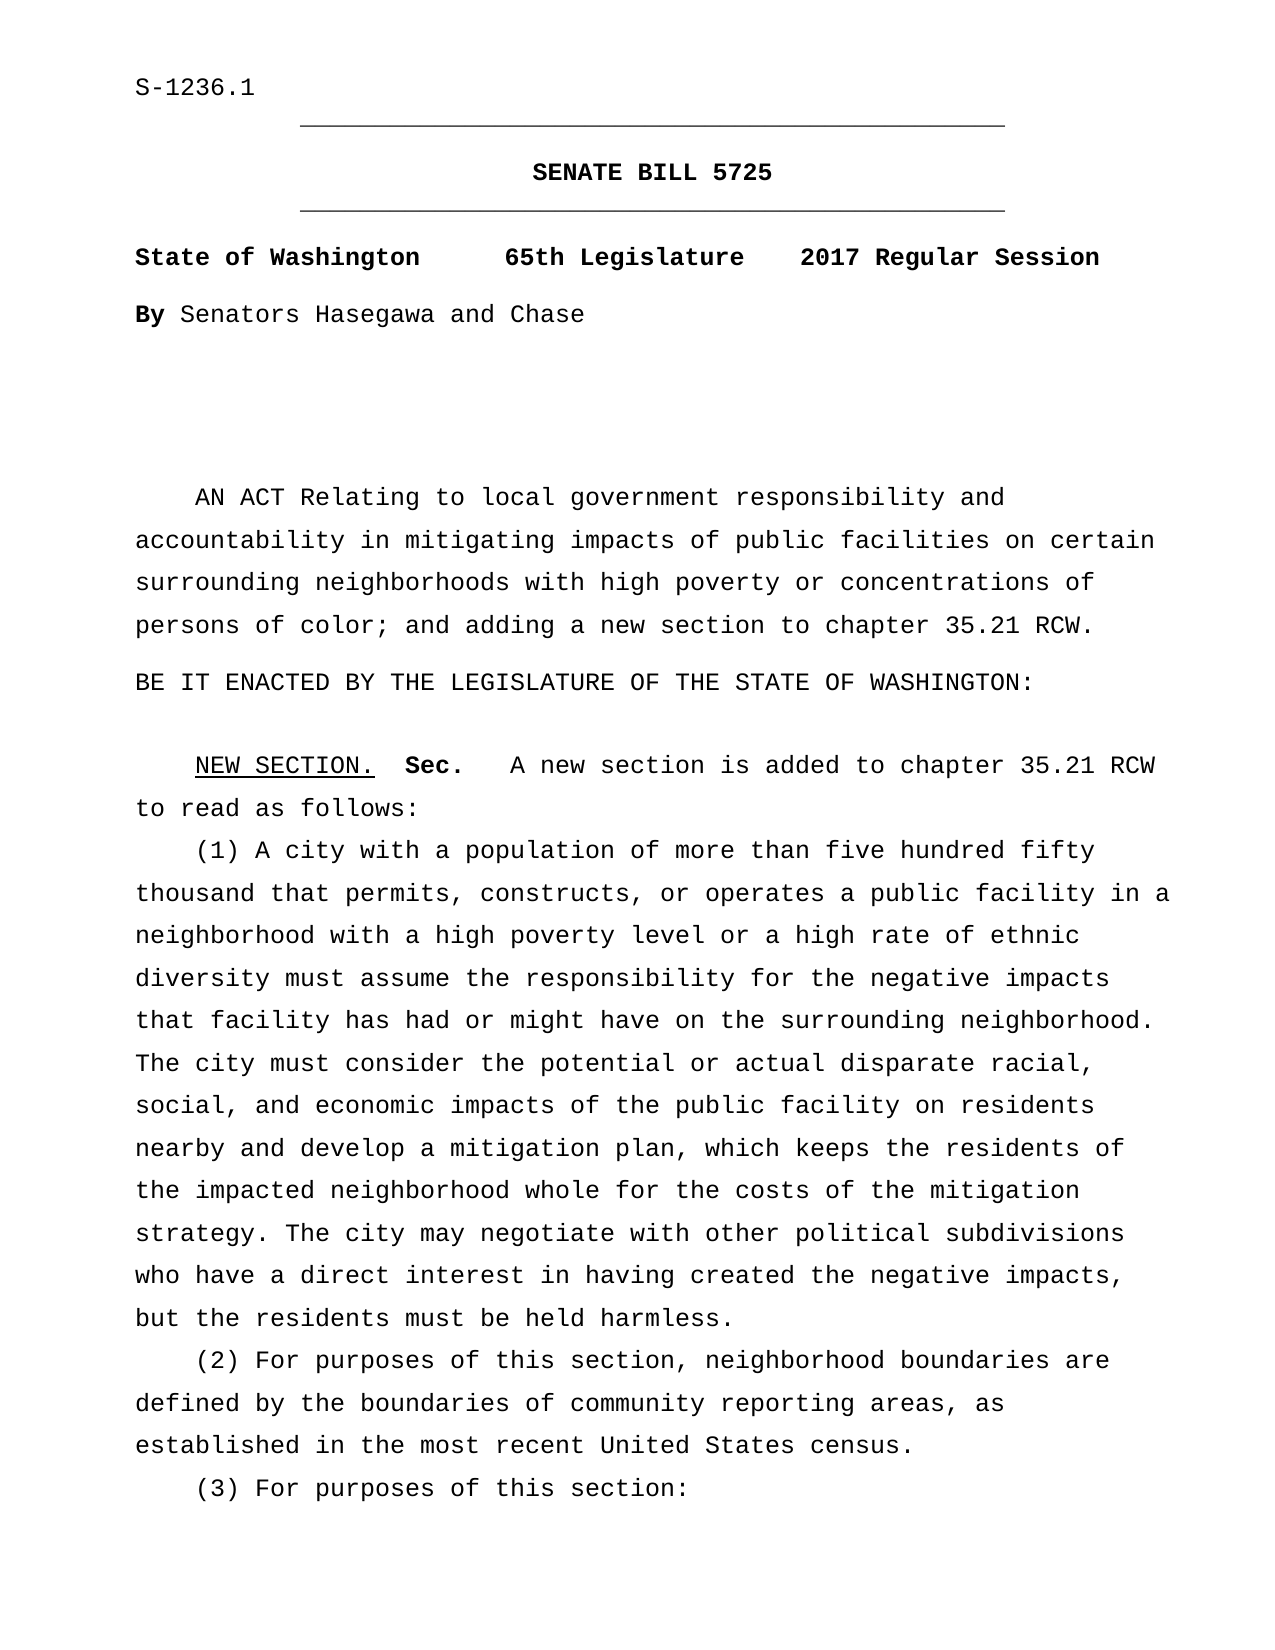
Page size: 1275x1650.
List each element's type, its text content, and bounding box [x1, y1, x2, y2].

text By Senators Hasegawa and Chase [135, 302, 1170, 330]
text NEW SECTION. Sec. A new section is added to chapter 35.21 RCW to read as follows: [135, 740, 1170, 825]
text S-1236.1 [135, 75, 1170, 103]
text (1) A city with a population of more than five hundred fifty thousand that permits, constructs, or operates a public facility in a neighborhood with a high poverty level or a high rate of ethnic diversity must assume the responsibility for the negative impacts that facility has had or might have on the surrounding neighborhood. The city must consider the potential or actual disparate racial, social, and economic impacts of the public facility on residents nearby and develop a mitigation plan, which keeps the residents of the impacted neighborhood whole for the costs of the mitigation strategy. The city may negotiate with other political subdivisions who have a direct interest in having created the negative impacts, but the residents must be held harmless. [135, 825, 1170, 1335]
text BE IT ENACTED BY THE LEGISLATURE OF THE STATE OF WASHINGTON: [135, 670, 1170, 698]
text (2) For purposes of this section, neighborhood boundaries are defined by the boundaries of community reporting areas, as established in the most recent United States census. [135, 1335, 1170, 1462]
text AN ACT Relating to local government responsibility and accountability in mitigating impacts of public facilities on certain surrounding neighborhoods with high poverty or concentrations of persons of color; and adding a new section to chapter 35.21 RCW. [135, 472, 1170, 642]
text _______________________________________________ [135, 103, 1170, 132]
text (3) For purposes of this section: [135, 1462, 1170, 1505]
text SENATE BILL 5725 [135, 160, 1170, 188]
text _______________________________________________ [135, 188, 1170, 217]
text State of Washington 65th Legislature 2017 Regular Session [135, 245, 1170, 273]
